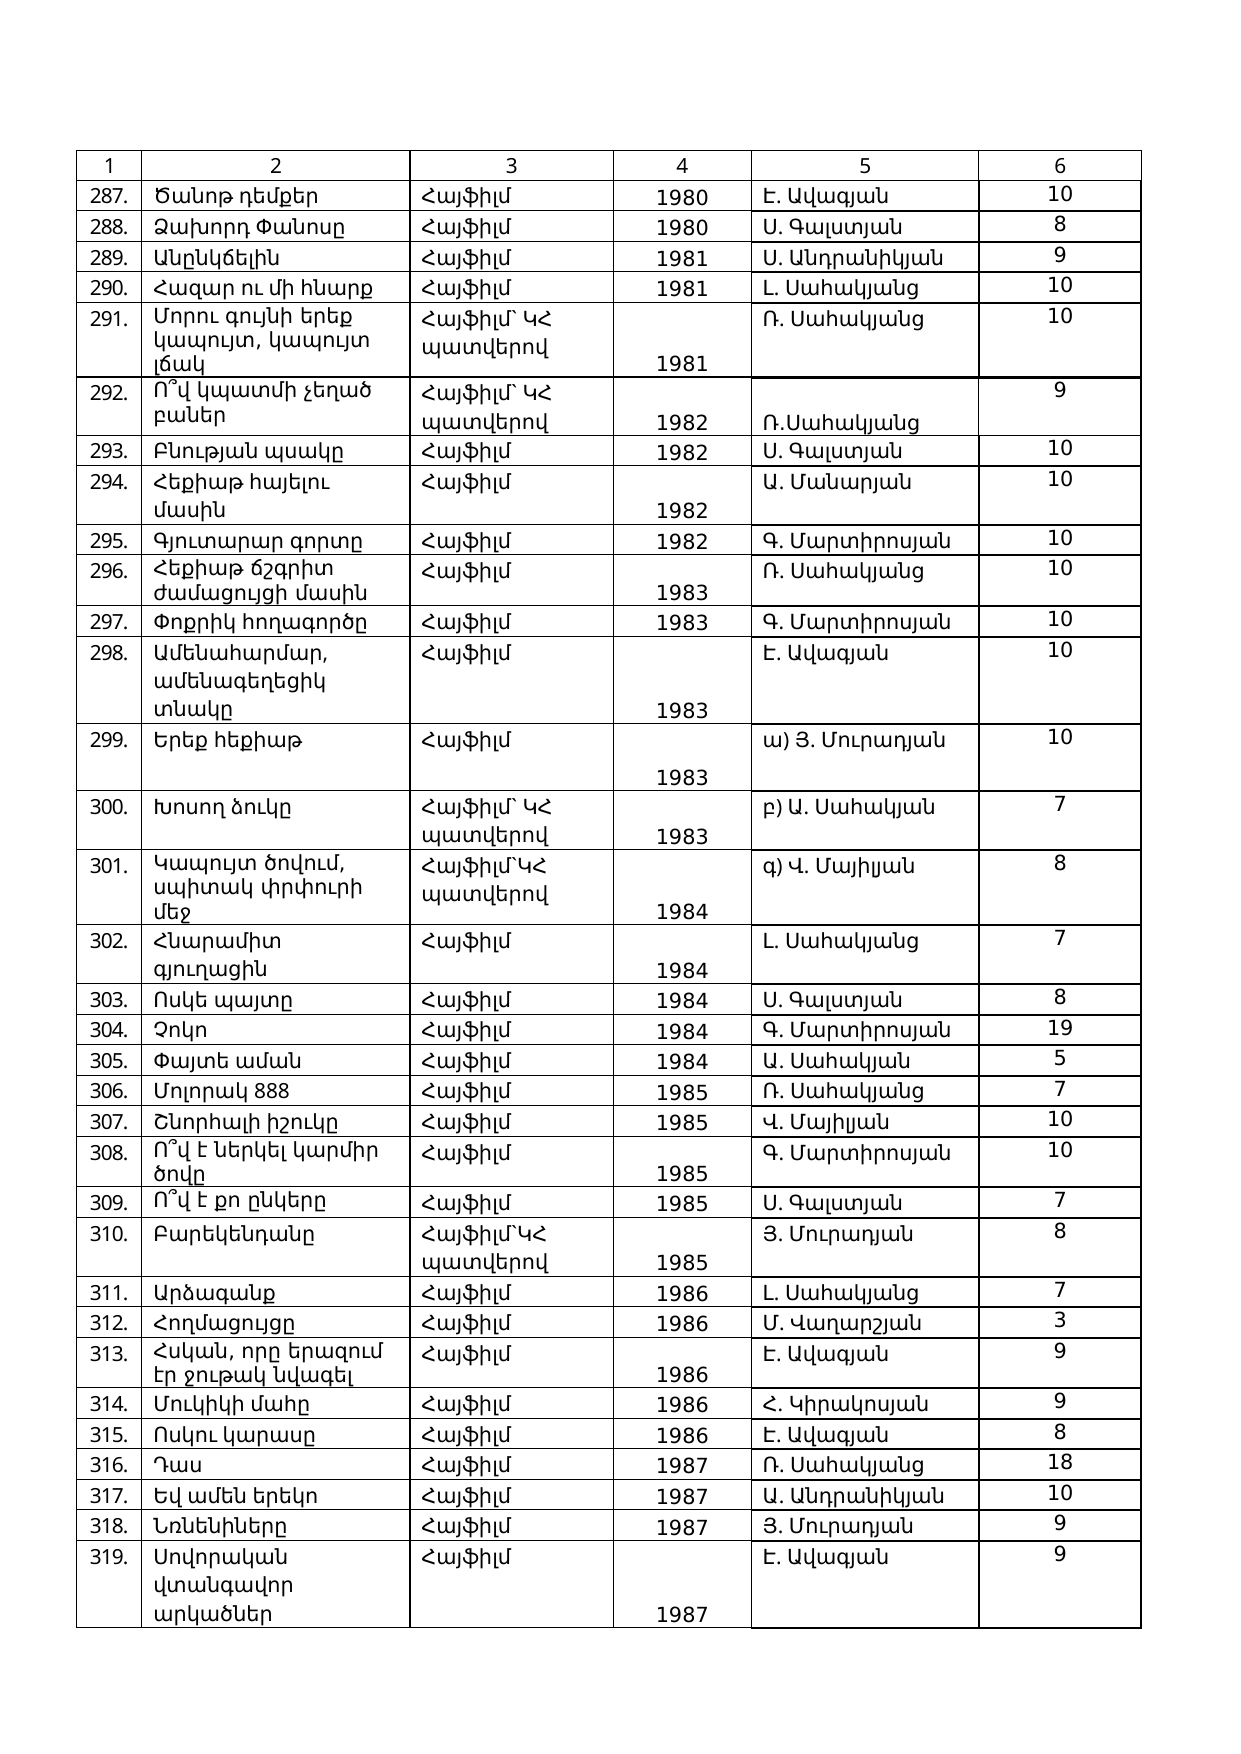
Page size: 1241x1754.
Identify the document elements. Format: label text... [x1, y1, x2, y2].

table_cell Գ. Մարտիրոսյան [752, 1016, 978, 1044]
table_cell Հայֆիլմ [411, 637, 613, 723]
table_cell Մ. Վաղարշյան [752, 1308, 978, 1337]
table_cell 1981 [614, 303, 751, 376]
table_cell 319. [77, 1541, 141, 1627]
table_cell Սովորական վտանգավոր արկածներ [142, 1541, 409, 1627]
table_cell Ռ. Սահակյանց [752, 1450, 978, 1479]
table_cell Ռ.Սահակյանց [752, 379, 978, 435]
table_cell 1983 [614, 791, 751, 849]
table_cell 7 [980, 792, 1140, 849]
table_cell Է. Ավագյան [752, 1420, 978, 1448]
table_cell Ս. Անդրանիկյան [752, 243, 978, 271]
table_cell Վ. Մայիլյան [752, 1107, 978, 1136]
table_cell 1986 [614, 1388, 751, 1418]
table_cell 303. [77, 984, 141, 1013]
table_cell Շնորհալի իշուկը [142, 1106, 409, 1136]
table_cell Հայֆիլմ [411, 1106, 613, 1136]
table_cell ա) Յ. Մուրադյան [752, 725, 978, 790]
table_cell գ) Վ. Մայիլյան [752, 851, 978, 924]
table_cell 7 [980, 926, 1140, 983]
table_cell 301. [77, 850, 141, 924]
table_cell 1987 [614, 1449, 751, 1479]
table_cell 10 [980, 526, 1140, 554]
table_cell 292. [77, 378, 141, 435]
table_cell Հայֆիլմ [411, 211, 613, 241]
table_cell 294. [77, 466, 141, 524]
table_cell Ռ. Սահակյանց [752, 556, 978, 605]
table_cell Հայֆիլմ`ԿՀ պատվերով [411, 1218, 613, 1276]
table_cell 305. [77, 1045, 141, 1074]
table_cell 1986 [614, 1419, 751, 1448]
table_cell 18 [980, 1450, 1140, 1479]
table_header 1 [77, 151, 141, 179]
table_cell 302. [77, 925, 141, 983]
table_cell 10 [980, 725, 1140, 790]
table_cell Լ. Սահակյանց [752, 926, 978, 983]
table_cell Գ. Մարտիրոսյան [752, 607, 978, 636]
table_cell Մոլորակ 888 [142, 1076, 409, 1105]
table_cell 1984 [614, 925, 751, 983]
table_cell Է. Ավագյան [752, 638, 978, 723]
table_cell Հայֆիլմ [411, 436, 613, 465]
table_cell Հայֆիլմ [411, 181, 613, 210]
table_cell 313. [77, 1338, 141, 1387]
table_cell 10 [980, 1138, 1140, 1186]
table_cell Ո՞վ կպատմի չեղած բաներ [142, 378, 409, 435]
table_cell Բնության պսակը [142, 436, 409, 465]
table_cell 311. [77, 1277, 141, 1306]
table_cell 293. [77, 436, 141, 465]
table_cell 307. [77, 1106, 141, 1136]
table_cell բ) Ա. Սահակյան [752, 792, 978, 849]
table_header 3 [411, 151, 613, 179]
table_cell 290. [77, 272, 141, 302]
table_header 4 [614, 151, 751, 179]
table_header 5 [752, 151, 978, 179]
table_cell 315. [77, 1419, 141, 1448]
table_cell 308. [77, 1137, 141, 1186]
table_cell Հայֆիլմ [411, 525, 613, 554]
table_cell Լ. Սահակյանց [752, 273, 978, 302]
table_cell 317. [77, 1480, 141, 1509]
table_cell Հայֆիլմ [411, 1510, 613, 1540]
table_cell 10 [980, 467, 1140, 524]
table_cell Հայֆիլմ [411, 1338, 613, 1387]
table_cell 10 [980, 638, 1140, 723]
table_cell 296. [77, 555, 141, 605]
table_cell 10 [980, 436, 1140, 465]
table_cell Լ. Սահակյանց [752, 1278, 978, 1306]
table_cell 9 [980, 1339, 1140, 1387]
table_cell 7 [980, 1278, 1140, 1306]
table_cell Դաս [142, 1449, 409, 1479]
table_cell 10 [980, 1481, 1140, 1509]
table_cell 1985 [614, 1187, 751, 1217]
table_cell Հեքիաթ հայելու մասին [142, 466, 409, 524]
table_cell Գյուտարար գորտը [142, 525, 409, 554]
table_cell 1982 [614, 525, 751, 554]
table_cell Հայֆիլմ [411, 984, 613, 1013]
table_cell 287. [77, 181, 141, 210]
table_cell Ամենահարմար, ամենագեղեցիկ տնակը [142, 637, 409, 723]
table_cell 1987 [614, 1510, 751, 1540]
table_cell 1983 [614, 555, 751, 605]
table_cell Եվ ամեն երեկո [142, 1480, 409, 1509]
table_cell 299. [77, 724, 141, 790]
table_cell Հայֆիլմ [411, 242, 613, 271]
table_cell 9 [980, 1389, 1140, 1418]
table_cell 10 [980, 181, 1140, 210]
table_cell Բարեկենդանը [142, 1218, 409, 1276]
table_cell 1987 [614, 1541, 751, 1627]
table_cell 314. [77, 1388, 141, 1418]
table_cell Փայտե աման [142, 1045, 409, 1074]
table_cell 3 [980, 1308, 1140, 1337]
table_cell 10 [980, 1107, 1140, 1136]
table_cell 19 [980, 1016, 1140, 1044]
table_cell 310. [77, 1218, 141, 1276]
table_cell Հայֆիլմ [411, 925, 613, 983]
table_cell Ռ. Սահակյանց [752, 304, 978, 376]
table_cell 297. [77, 606, 141, 636]
table_cell Անընկճելին [142, 242, 409, 271]
table_cell Հնարամիտ գյուղացին [142, 925, 409, 983]
table_cell Հայֆիլմ`ԿՀ պատվերով [411, 850, 613, 924]
table_cell Ձախորդ Փանոսը [142, 211, 409, 241]
table_cell 8 [980, 851, 1140, 924]
table_cell Է. Ավագյան [752, 1339, 978, 1387]
table_cell Արձագանք [142, 1277, 409, 1306]
table_cell 10 [980, 273, 1140, 302]
table_cell Կապույտ ծովում, սպիտակ փրփուրի մեջ [142, 850, 409, 924]
table_cell 8 [980, 212, 1140, 241]
table_cell Ոսկե պայտը [142, 984, 409, 1013]
table_cell 288. [77, 211, 141, 241]
table_cell 10 [980, 607, 1140, 636]
table_cell 1984 [614, 850, 751, 924]
table_cell Գ. Մարտիրոսյան [752, 526, 978, 554]
table_cell Մուկիկի մահը [142, 1388, 409, 1418]
table_cell 10 [980, 304, 1140, 376]
table_cell Հողմացույցը [142, 1307, 409, 1337]
table_cell Ո՞վ է քո ընկերը [142, 1187, 409, 1217]
table_cell Ս. Գալստյան [752, 985, 978, 1013]
table_cell 318. [77, 1510, 141, 1540]
table_cell 1982 [614, 378, 751, 435]
table_cell Ծանոթ դեմքեր [142, 181, 409, 210]
table_cell Նռնենիները [142, 1510, 409, 1540]
table_cell Հայֆիլմ [411, 1307, 613, 1337]
table_cell 1984 [614, 1015, 751, 1044]
table_cell 5 [980, 1046, 1140, 1074]
table_cell Գ. Մարտիրոսյան [752, 1138, 978, 1186]
table_cell Հայֆիլմ [411, 1480, 613, 1509]
table_cell 289. [77, 242, 141, 271]
table_cell Ոսկու կարասը [142, 1419, 409, 1448]
table_cell 1983 [614, 637, 751, 723]
table_cell Հայֆիլմ` ԿՀ պատվերով [411, 303, 613, 376]
table_cell Փոքրիկ հողագործը [142, 606, 409, 636]
table_cell Հայֆիլմ [411, 1541, 613, 1627]
table_cell 1982 [614, 466, 751, 524]
table_cell 1983 [614, 606, 751, 636]
table_cell 306. [77, 1076, 141, 1105]
table_cell 1985 [614, 1218, 751, 1276]
table_cell 9 [980, 1511, 1140, 1540]
table_cell Հայֆիլմ [411, 1277, 613, 1306]
table_cell 1981 [614, 272, 751, 302]
table_cell 1986 [614, 1277, 751, 1306]
table_cell Հայֆիլմ [411, 1388, 613, 1418]
table_cell 8 [980, 1420, 1140, 1448]
table_cell Հայֆիլմ [411, 724, 613, 790]
table_cell 291. [77, 303, 141, 376]
table_cell 7 [980, 1077, 1140, 1105]
table_cell Ս. Գալստյան [752, 436, 978, 465]
table_cell 8 [980, 1219, 1140, 1276]
table_cell 10 [980, 556, 1140, 605]
table_cell Ռ. Սահակյանց [752, 1077, 978, 1105]
table_cell Երեք հեքիաթ [142, 724, 409, 790]
table_cell 9 [980, 243, 1140, 271]
table_cell 1983 [614, 724, 751, 790]
table_cell Ա. Մանարյան [752, 467, 978, 524]
table_cell 312. [77, 1307, 141, 1337]
table_cell 1984 [614, 984, 751, 1013]
table_cell Է. Ավագյան [752, 181, 978, 210]
table_cell Հայֆիլմ` ԿՀ պատվերով [411, 791, 613, 849]
table_cell Ո՞վ է ներկել կարմիր ծովը [142, 1137, 409, 1186]
table_cell 9 [979, 379, 1140, 435]
table_cell Հայֆիլմ [411, 1076, 613, 1105]
table_cell Ս. Գալստյան [752, 1188, 978, 1217]
table_cell 300. [77, 791, 141, 849]
table_cell Հայֆիլմ [411, 1015, 613, 1044]
table_cell 1985 [614, 1137, 751, 1186]
table_cell 1982 [614, 436, 751, 465]
table_cell Հայֆիլմ [411, 272, 613, 302]
table_cell Հայֆիլմ [411, 1045, 613, 1074]
table_cell 1986 [614, 1307, 751, 1337]
table_cell Հեքիաթ ճշգրիտ ժամացույցի մասին [142, 555, 409, 605]
table_cell 9 [980, 1542, 1140, 1627]
table_cell Հայֆիլմ` ԿՀ պատվերով [411, 378, 613, 435]
table_cell Մորու գույնի երեք կապույտ, կապույտ լճակ [142, 303, 409, 376]
table_cell Հայֆիլմ [411, 1449, 613, 1479]
table_cell Հայֆիլմ [411, 555, 613, 605]
table_cell 1981 [614, 242, 751, 271]
table_cell 1980 [614, 211, 751, 241]
table_cell 8 [980, 985, 1140, 1013]
table_cell Խոսող ձուկը [142, 791, 409, 849]
table_cell 316. [77, 1449, 141, 1479]
table_cell Հայֆիլմ [411, 1187, 613, 1217]
table_cell Հայֆիլմ [411, 606, 613, 636]
table_cell Ա. Սահակյան [752, 1046, 978, 1074]
table_cell 1984 [614, 1045, 751, 1074]
table_cell 7 [980, 1188, 1140, 1217]
table_cell Յ. Մուրադյան [752, 1219, 978, 1276]
table_header 2 [142, 151, 409, 179]
table_header 6 [979, 151, 1141, 179]
table_cell 1985 [614, 1076, 751, 1105]
table_cell 1987 [614, 1480, 751, 1509]
table_cell 309. [77, 1187, 141, 1217]
table_cell Յ. Մուրադյան [752, 1511, 978, 1540]
table_cell 1980 [614, 181, 751, 210]
table_cell Ա. Անդրանիկյան [752, 1481, 978, 1509]
table_cell Չոկո [142, 1015, 409, 1044]
table_cell Հայֆիլմ [411, 1137, 613, 1186]
table_cell 295. [77, 525, 141, 554]
table_cell 1985 [614, 1106, 751, 1136]
table_cell Հսկան, որը երազում էր ջութակ նվագել [142, 1338, 409, 1387]
table_cell Հայֆիլմ [411, 1419, 613, 1448]
table_cell Է. Ավագյան [752, 1542, 978, 1627]
table_cell 298. [77, 637, 141, 723]
table_cell Հազար ու մի հնարք [142, 272, 409, 302]
table_cell Հայֆիլմ [411, 466, 613, 524]
table_cell Հ. Կիրակոսյան [752, 1389, 978, 1418]
table_cell 1986 [614, 1338, 751, 1387]
table_cell Ս. Գալստյան [752, 212, 978, 241]
table_cell 304. [77, 1015, 141, 1044]
